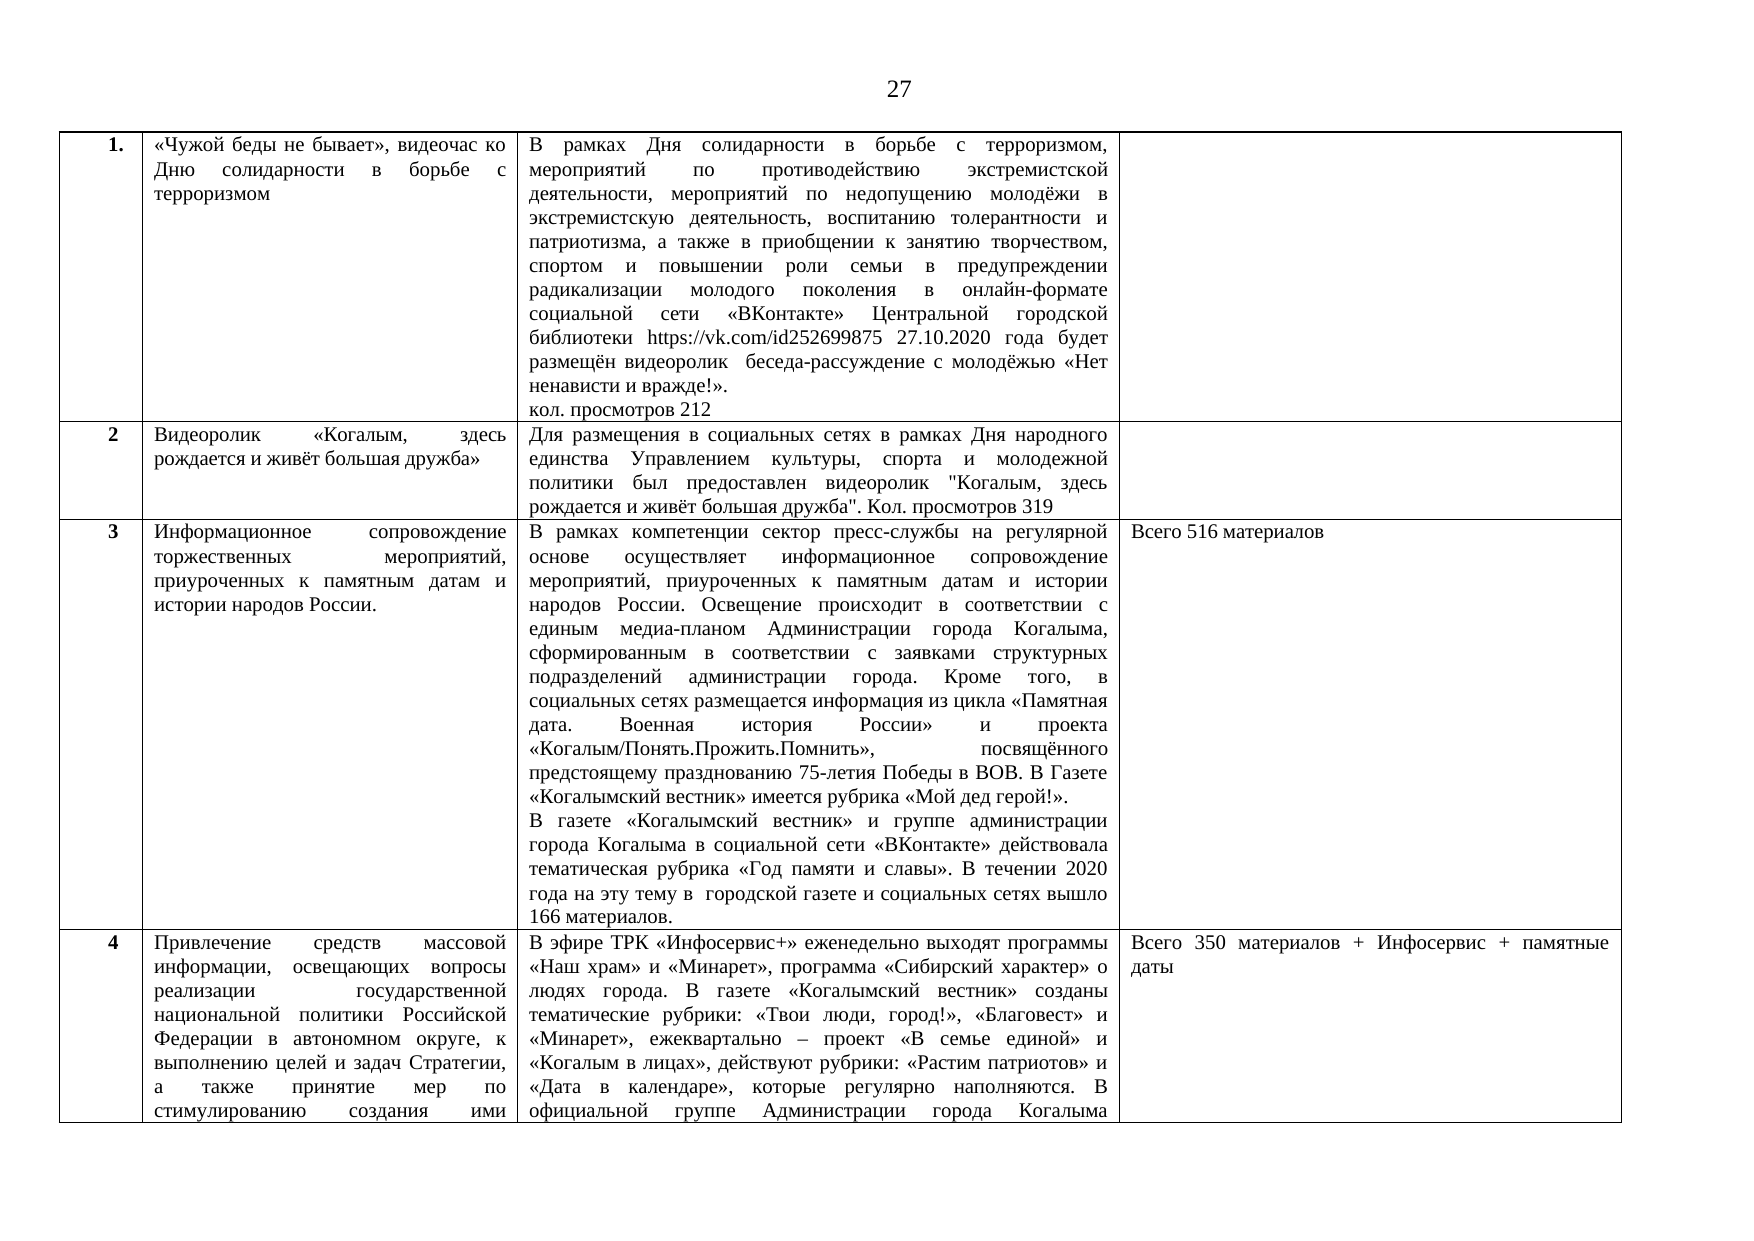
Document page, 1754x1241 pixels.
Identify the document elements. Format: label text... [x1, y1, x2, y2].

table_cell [1120, 930, 1621, 1122]
table_cell 4 [60, 930, 142, 1122]
table_cell Для размещения в социальных сетях в рамках Дня народного единства Управлением культуры, спорта и молодежной политики был предоставлен видеоролик "Когалым, здесь рождается и живёт большая дружба". Кол. просмотров 319 [518, 422, 1119, 518]
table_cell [143, 930, 517, 1122]
table_cell Информационное сопровождение торжественных мероприятий, приуроченных к памятным датам и истории народов России. [143, 520, 517, 928]
table_cell 3 [60, 520, 142, 928]
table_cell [518, 930, 1119, 1122]
table_cell [1120, 422, 1621, 518]
table_cell [1120, 133, 1621, 421]
table_cell В рамках компетенции сектор пресс-службы на регулярной основе осуществляет информационное сопровождение мероприятий, приуроченных к памятным датам и истории народов России. Освещение происходит в соответствии с единым медиа-планом Администрации города Когалыма, сформированным в соответствии с заявками структурных подразделений администрации города. Кроме того, в социальных сетях размещается информация из цикла «Памятная дата. Военная история России» и проекта «Когалым/Понять.Прожить.Помнить», посвящённого предстоящему празднованию 75-летия Победы в ВОВ. В Газете «Когалымский вестник» имеется рубрика «Мой дед герой!». В газете «Когалымский вестник» и группе администрации города Когалыма в социальной сети «ВКонтакте» действовала тематическая рубрика «Год памяти и славы». В течении 2020 года на эту тему в городской газете и социальных сетях вышло 166 материалов. [518, 520, 1119, 928]
table_cell Видеоролик «Когалым, здесь рождается и живёт большая дружба» [143, 422, 517, 518]
table_cell 1. [60, 133, 142, 421]
table_cell В рамках Дня солидарности в борьбе с терроризмом, мероприятий по противодействию экстремистской деятельности, мероприятий по недопущению молодёжи в экстремистскую деятельность, воспитанию толерантности и патриотизма, а также в приобщении к занятию творчеством, спортом и повышении роли семьи в предупреждении радикализации молодого поколения в онлайн-формате социальной сети «ВКонтакте» Центральной городской библиотеки https://vk.com/id252699875 27.10.2020 года будет размещён видеоролик беседа-рассуждение с молодёжью «Нет ненависти и вражде!». кол. просмотров 212 [518, 133, 1119, 421]
table_cell «Чужой беды не бывает», видеочас ко Дню солидарности в борьбе с терроризмом [143, 133, 517, 421]
table_cell Всего 516 материалов [1120, 520, 1621, 928]
table_cell 2 [60, 422, 142, 518]
